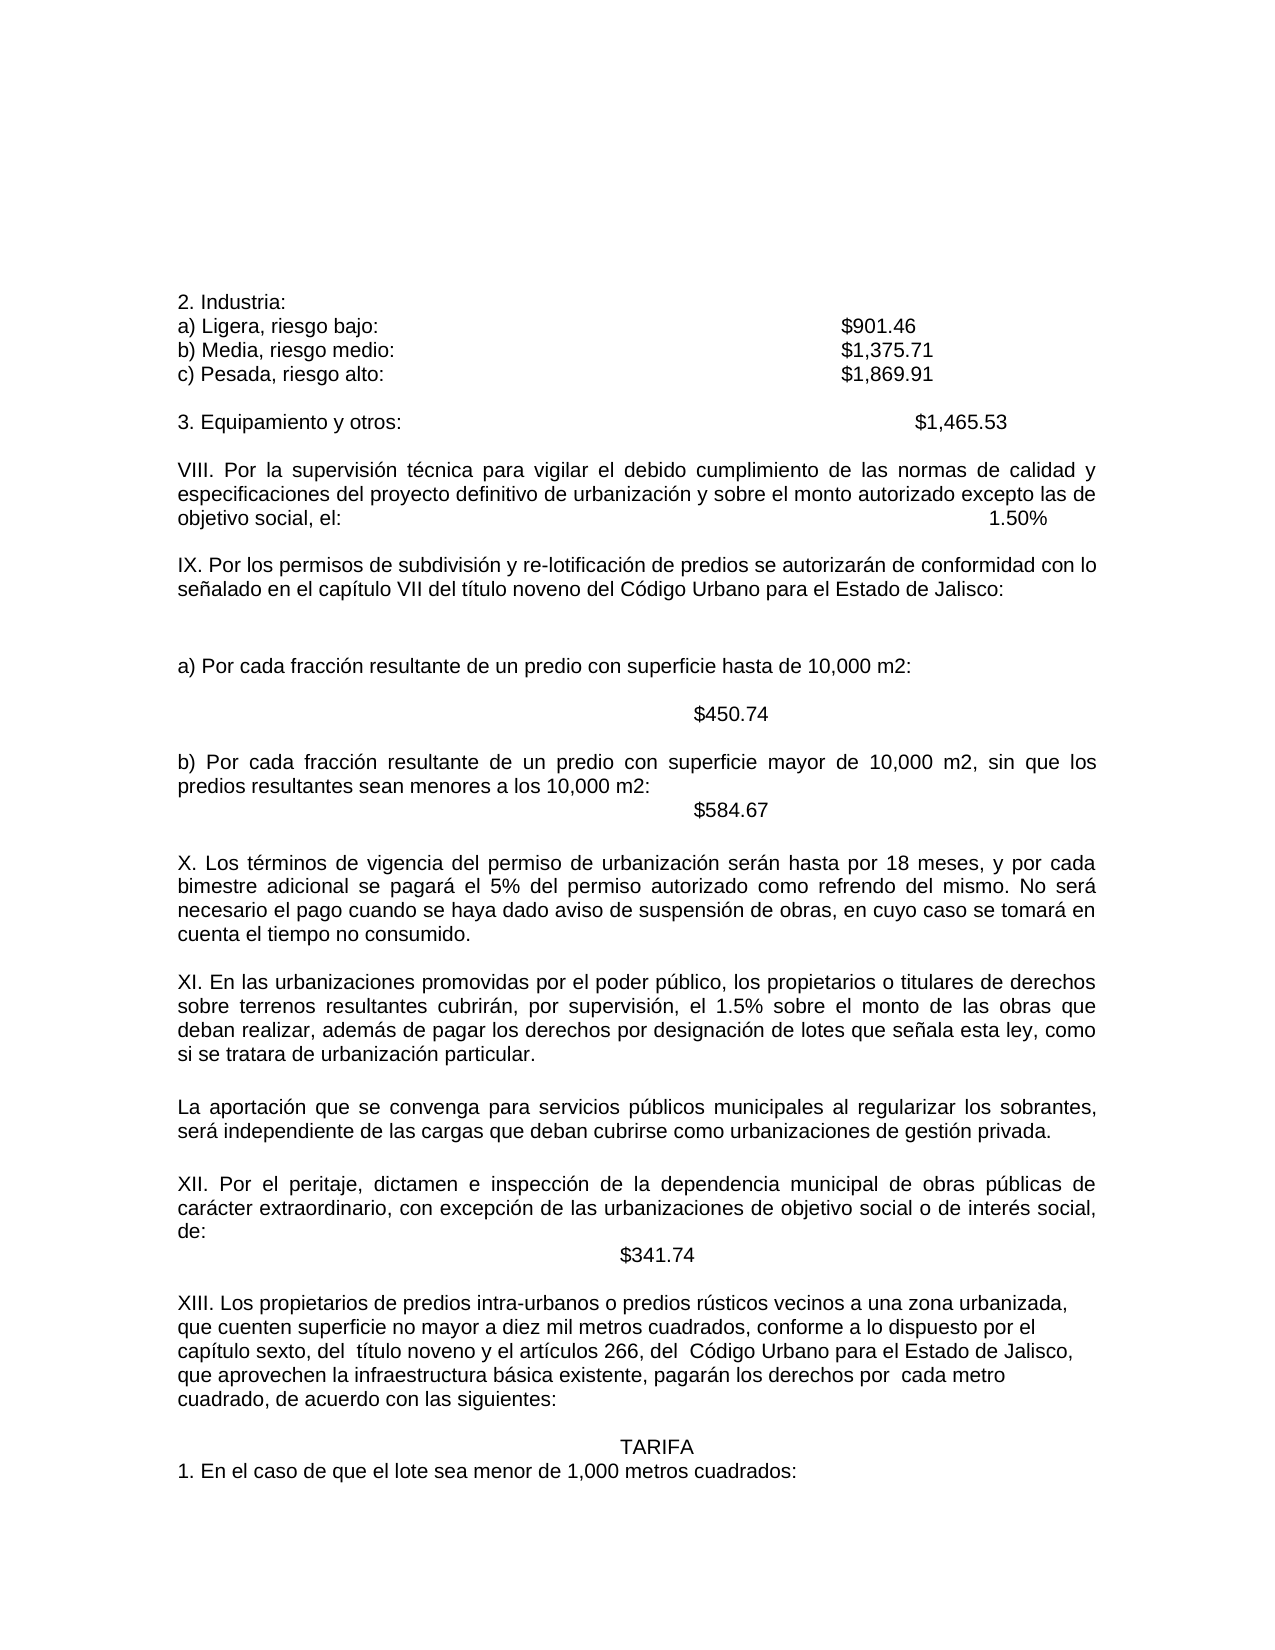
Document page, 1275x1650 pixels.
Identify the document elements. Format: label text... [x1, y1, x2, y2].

text La aportación que se convenga para servicios públicos municipales al regularizar los sobrantes, será independiente de las cargas que deban cubrirse como urbanizaciones de gestión privada. [177, 1095, 1098, 1143]
text 1. En el caso de que el lote sea menor de 1,000 metros cuadrados: [177, 1459, 1098, 1483]
text XI. En las urbanizaciones promovidas por el poder público, los propietarios o titulares de derechos sobre terrenos resultantes cubrirán, por supervisión, el 1.5% sobre el monto de las obras que deban realizar, además de pagar los derechos por designación de lotes que señala esta ley, como si se tratara de urbanización particular. [177, 970, 1098, 1066]
text XIII. Los propietarios de predios intra-urbanos o predios rústicos vecinos a una zona urbanizada, que cuenten superficie no mayor a diez mil metros cuadrados, conforme a lo dispuesto por el capítulo sexto, del título noveno y el artículos 266, del Código Urbano para el Estado de Jalisco, que aprovechen la infraestructura básica existente, pagarán los derechos por cada metro cuadrado, de acuerdo con las siguientes: TARIFA [177, 1291, 1098, 1459]
text a) Por cada fracción resultante de un predio con superficie hasta de 10,000 m2: $450.74 [177, 654, 1098, 726]
text XII. Por el peritaje, dictamen e inspección de la dependencia municipal de obras públicas de carácter extraordinario, con excepción de las urbanizaciones de objetivo social o de interés social, de: $341.74 [177, 1171, 1098, 1267]
text IX. Por los permisos de subdivisión y re-lotificación de predios se autorizarán de conformidad con lo señalado en el capítulo VII del título noveno del Código Urbano para el Estado de Jalisco: [177, 553, 1098, 625]
text a) Ligera, riesgo bajo: $901.46 [177, 314, 1098, 338]
text b) Media, riesgo medio: $1,375.71 [177, 338, 1098, 362]
text X. Los términos de vigencia del permiso de urbanización serán hasta por 18 meses, y por cada bimestre adicional se pagará el 5% del permiso autorizado como refrendo del mismo. No será necesario el pago cuando se haya dado aviso de suspensión de obras, en cuyo caso se tomará en cuenta el tiempo no consumido. [177, 850, 1098, 946]
text b) Por cada fracción resultante de un predio con superficie mayor de 10,000 m2, sin que los predios resultantes sean menores a los 10,000 m2: $584.67 [177, 750, 1098, 822]
text VIII. Por la supervisión técnica para vigilar el debido cumplimiento de las normas de calidad y especificaciones del proyecto definitivo de urbanización y sobre el monto autorizado excepto las de objetivo social, el: 1.50% [177, 457, 1098, 529]
text c) Pesada, riesgo alto: $1,869.91 [177, 362, 1098, 386]
text 2. Industria: [177, 290, 1098, 314]
text 3. Equipamiento y otros: $1,465.53 [177, 409, 1098, 433]
